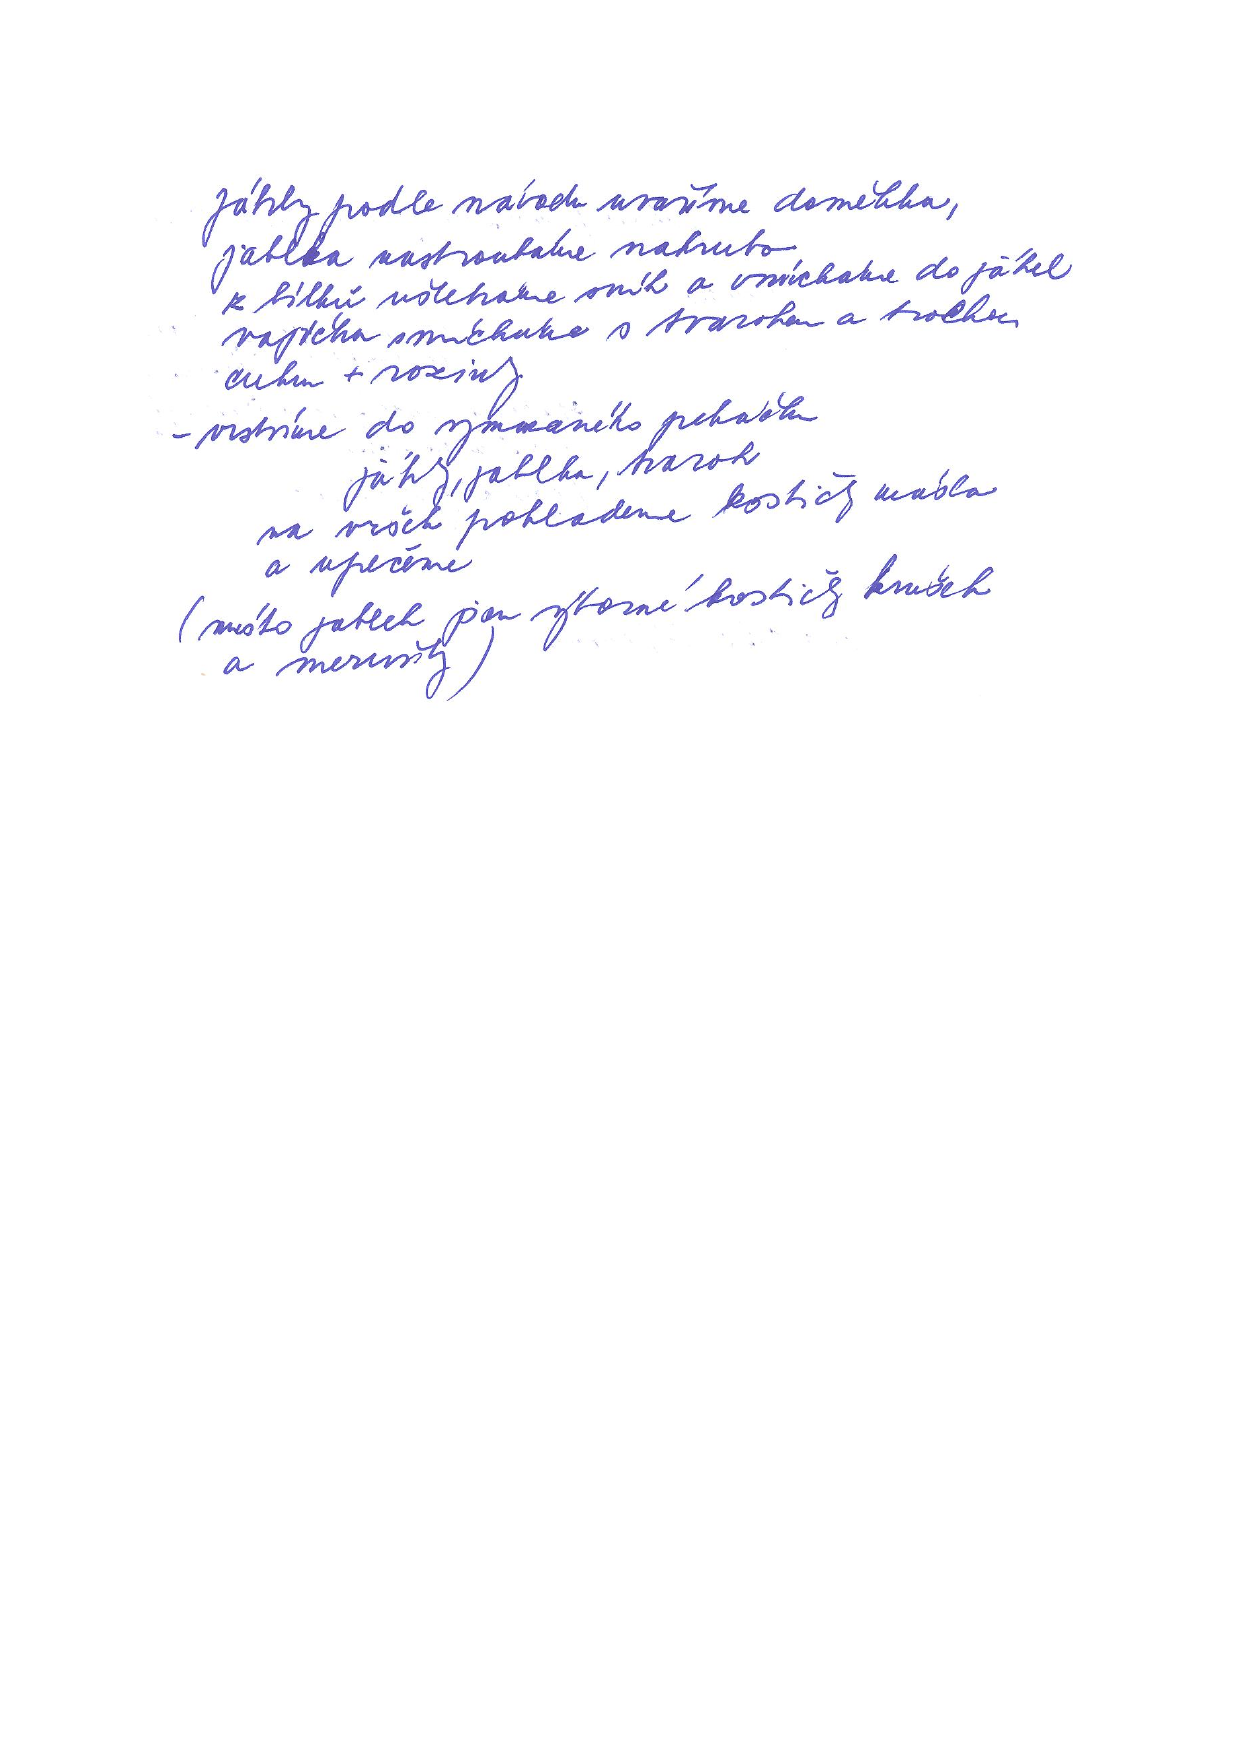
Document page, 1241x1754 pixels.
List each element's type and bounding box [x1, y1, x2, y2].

picture [147, 147, 1093, 725]
